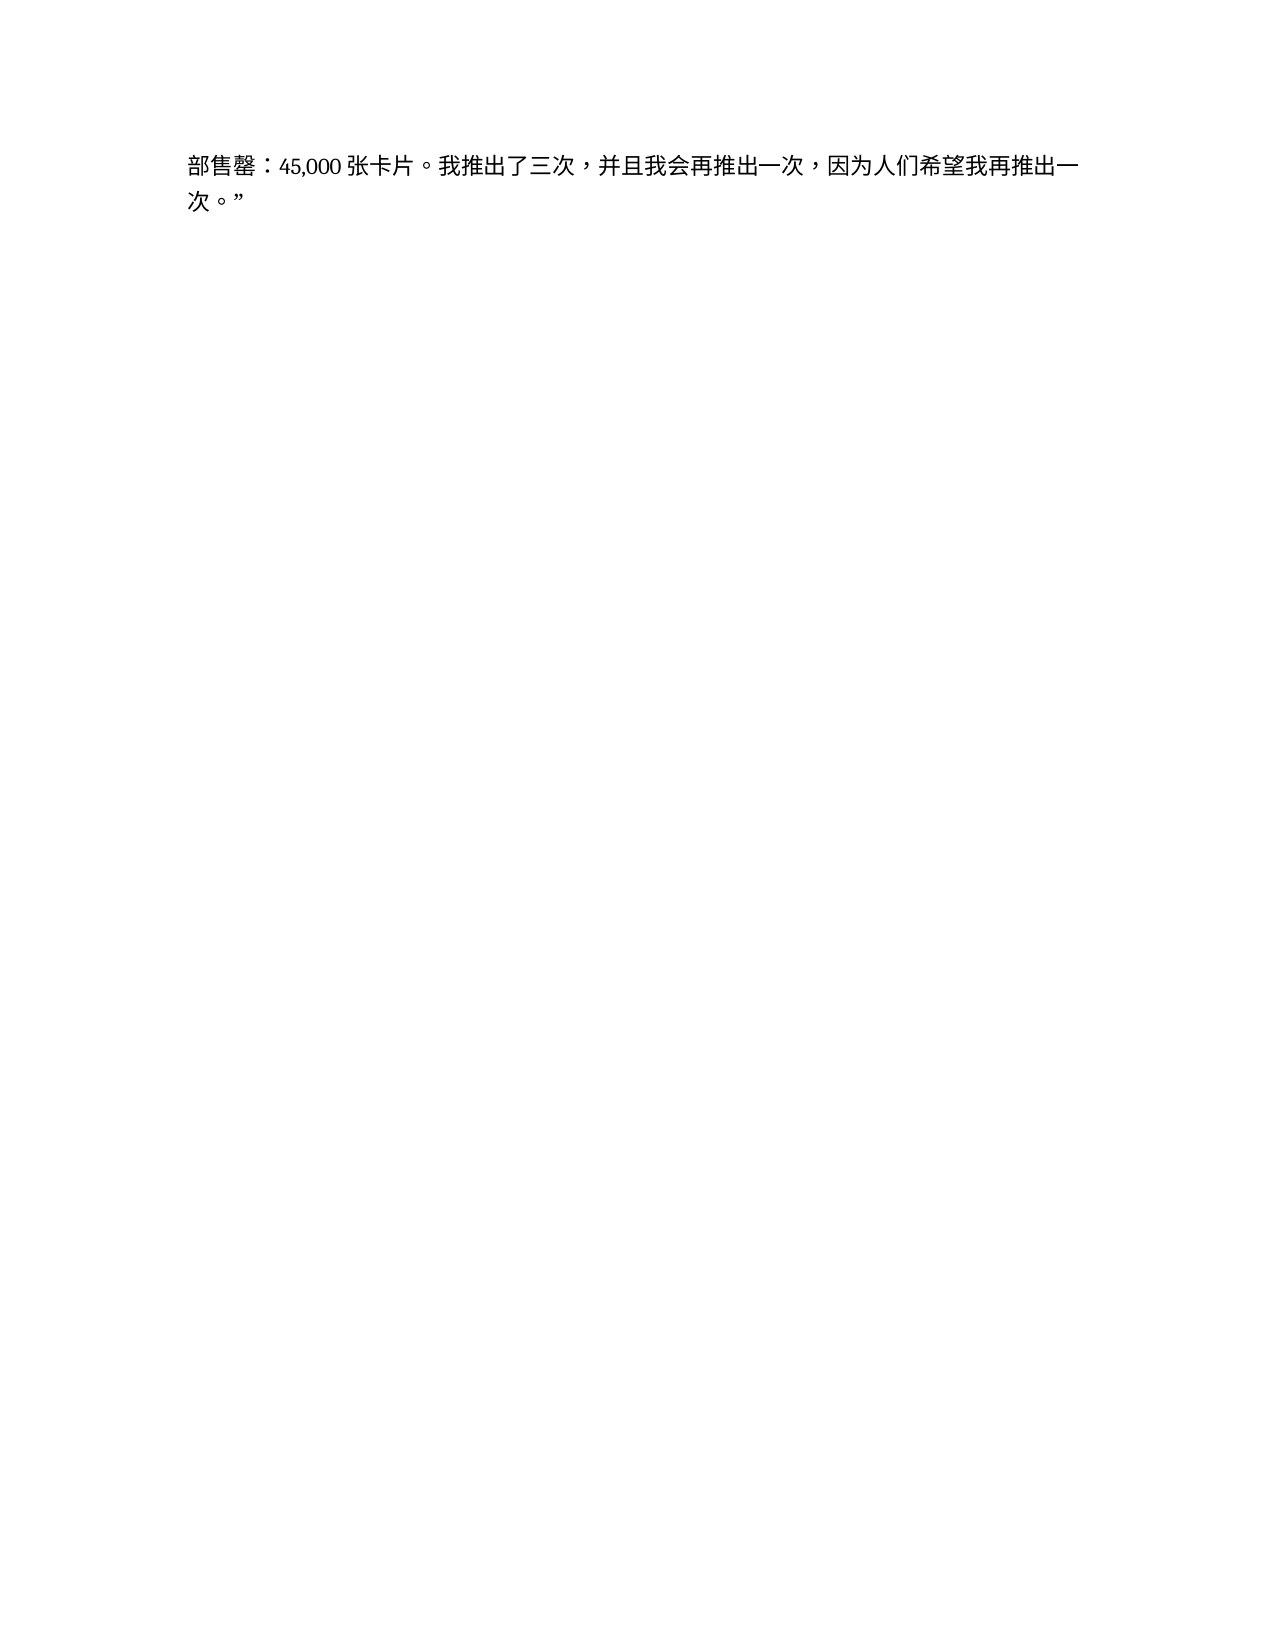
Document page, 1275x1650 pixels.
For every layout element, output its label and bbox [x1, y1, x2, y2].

text [187, 150, 1087, 217]
